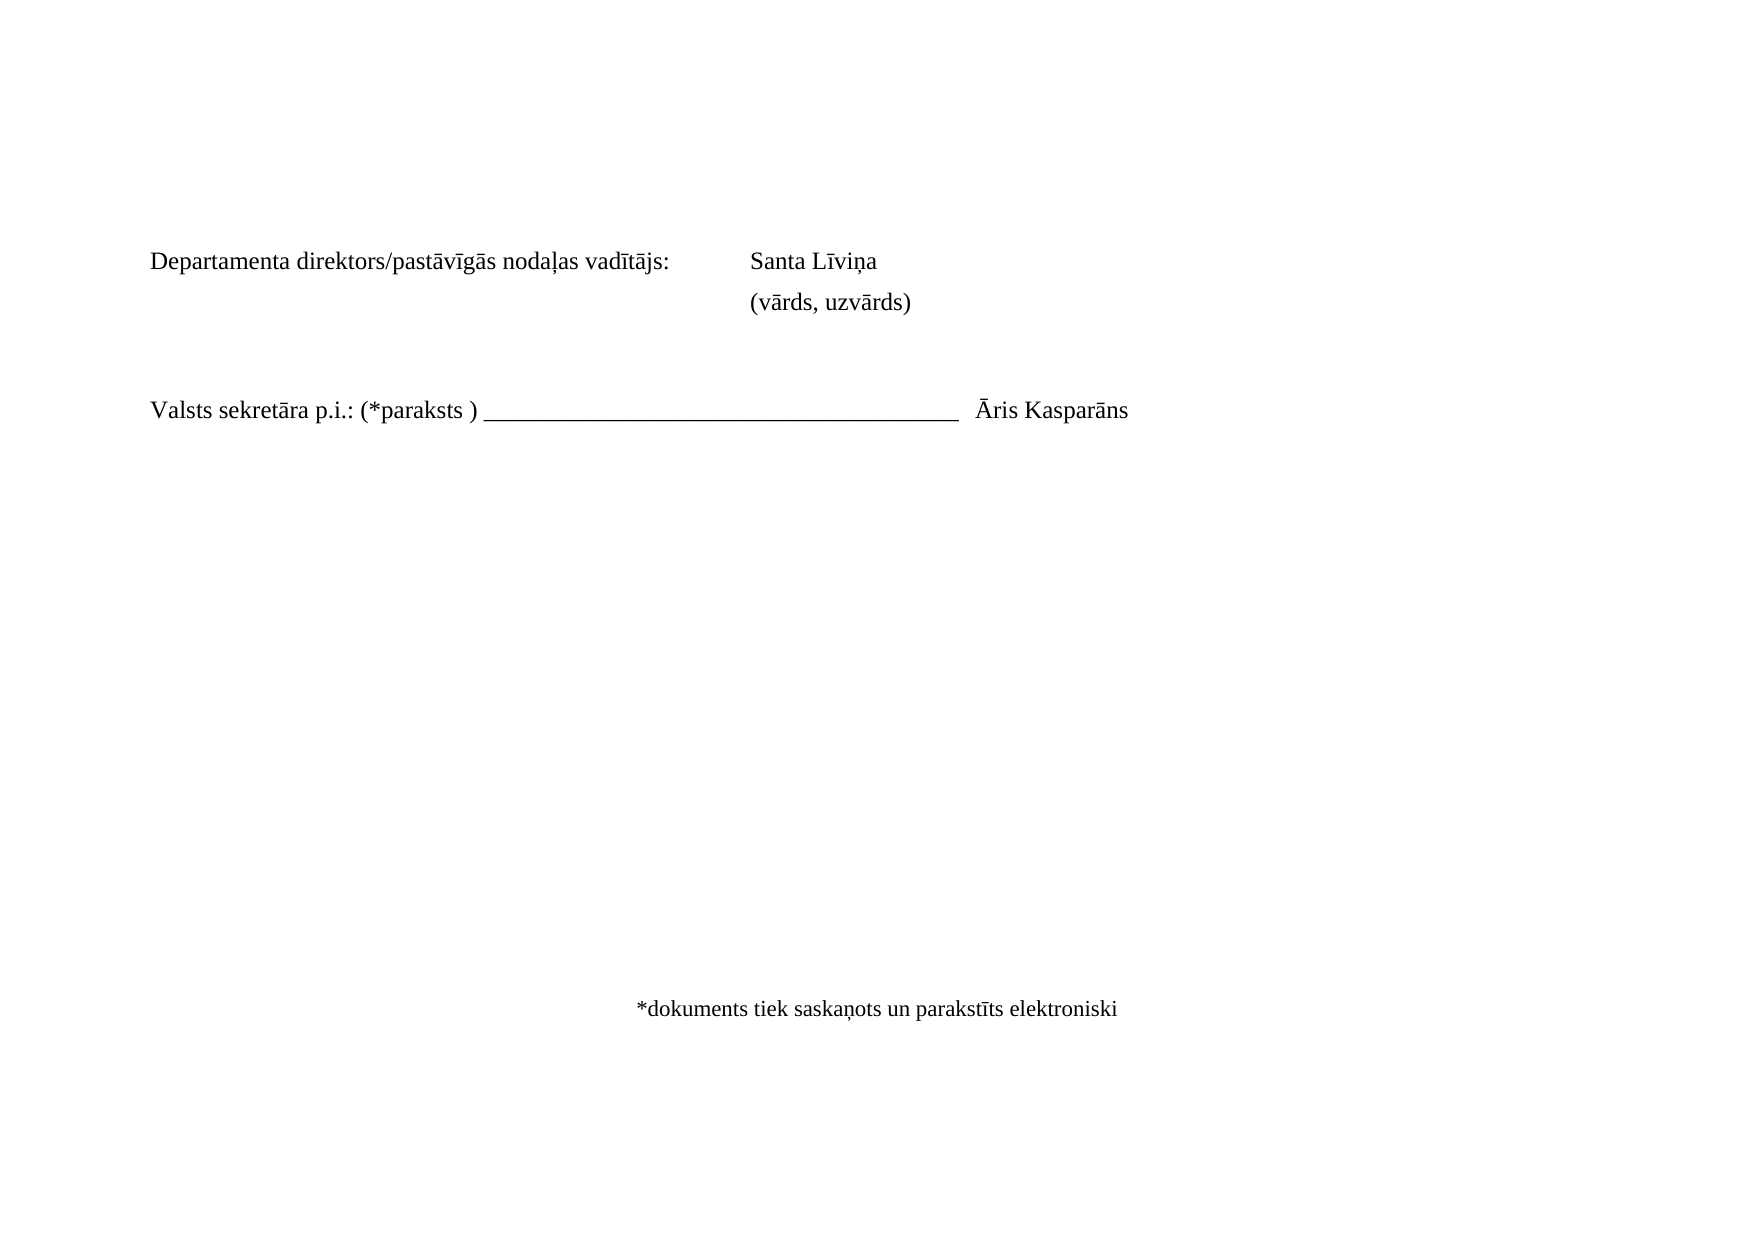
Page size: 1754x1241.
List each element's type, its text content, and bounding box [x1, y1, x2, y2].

text Departamenta direktors/pastāvīgās nodaļas vadītājs: Santa Līviņa [150, 246, 1604, 275]
text Valsts sekretāra p.i.: (*paraksts ) ______________________________________ Āris Kasparāns [150, 395, 1604, 424]
text (vārds, uzvārds) [150, 287, 1604, 316]
